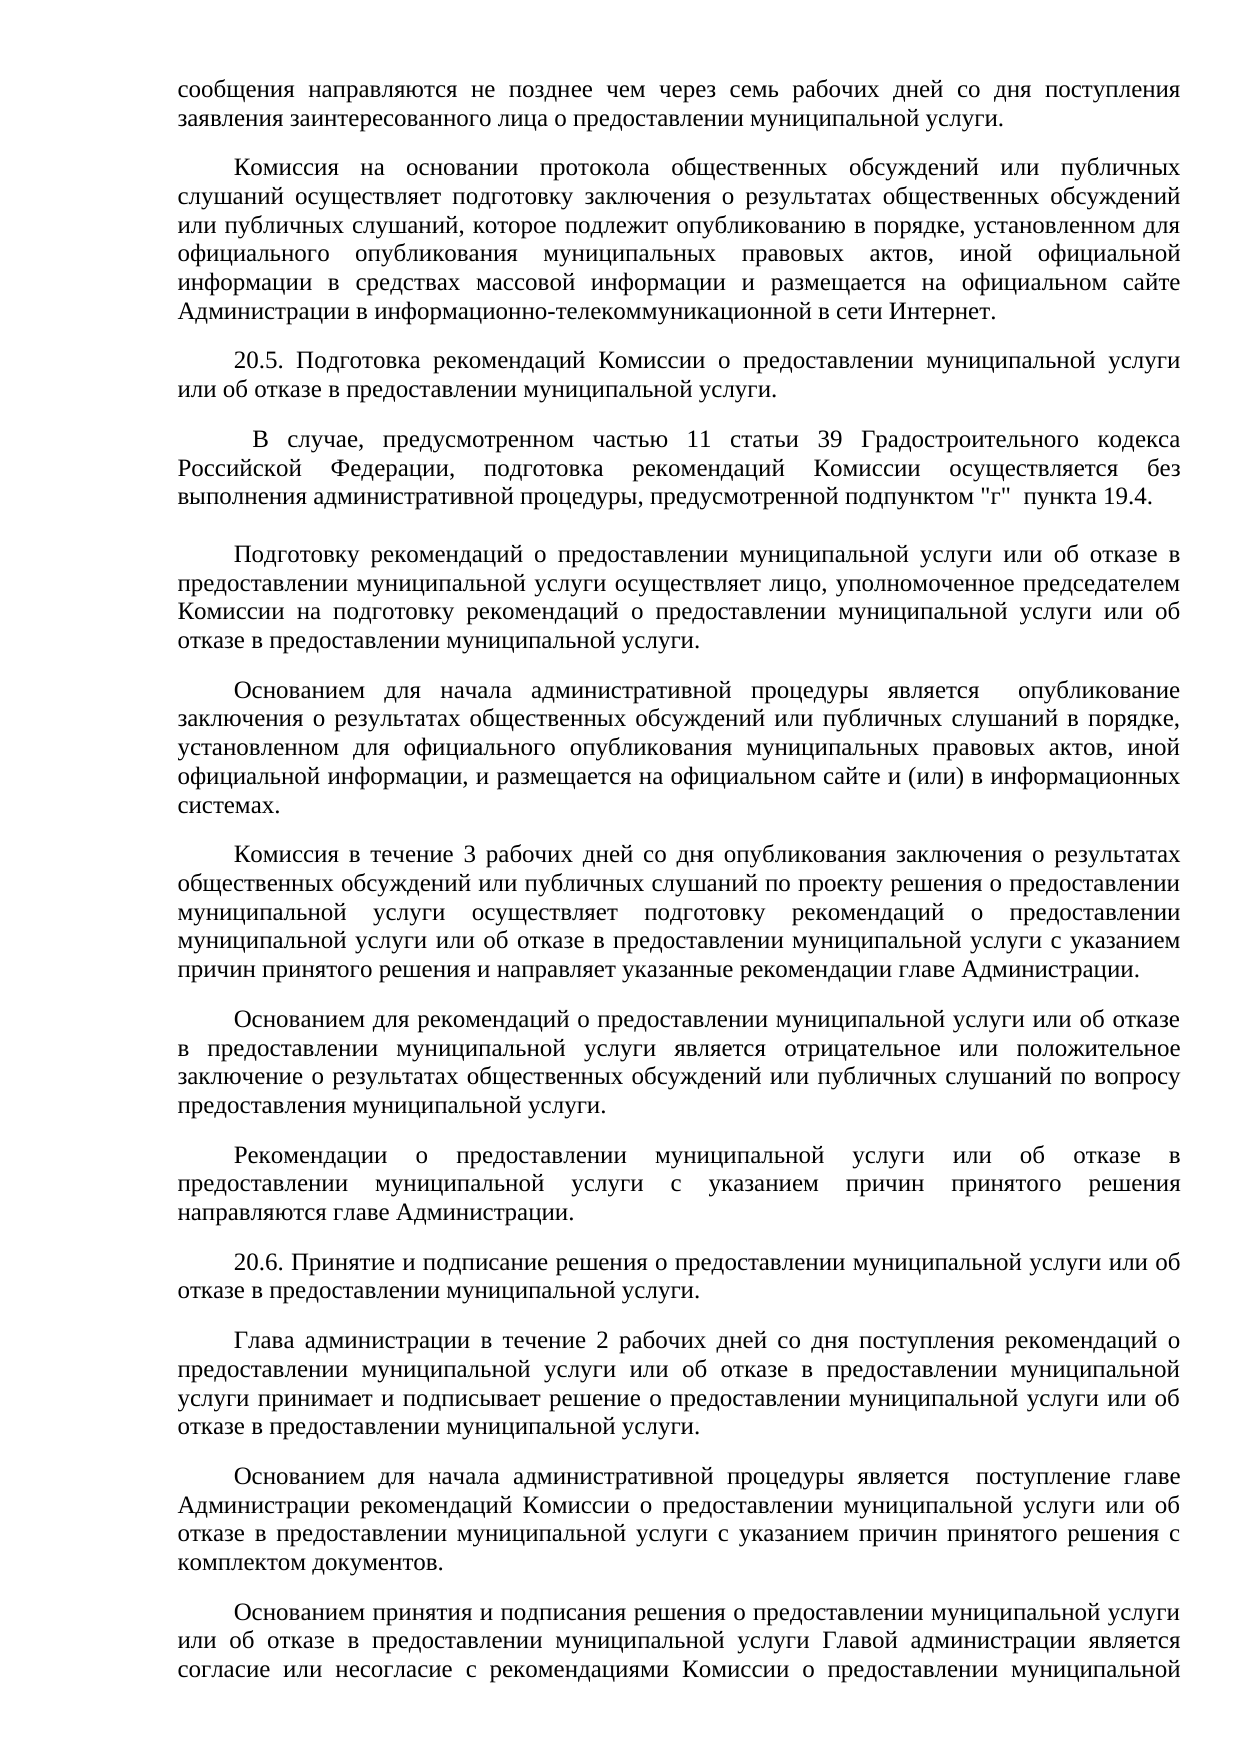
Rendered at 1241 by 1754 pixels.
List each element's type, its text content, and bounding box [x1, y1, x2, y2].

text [177, 1597, 1181, 1683]
text Комиссия на основании протокола общественных обсуждений или публичных слушаний осуществляет подготовку заключения о результатах общественных обсуждений или публичных слушаний, которое подлежит опубликованию в порядке, установленном для официального опубликования муниципальных правовых актов, иной официальной информации в средствах массовой информации и размещается на официальном сайте Администрации в информационно-телекоммуникационной в сети Интернет. [177, 152, 1181, 325]
text Основанием для начала административной процедуры является поступление главе Администрации рекомендаций Комиссии о предоставлении муниципальной услуги или об отказе в предоставлении муниципальной услуги с указанием причин принятого решения с комплектом документов. [177, 1461, 1181, 1576]
text Основанием для рекомендаций о предоставлении муниципальной услуги или об отказе в предоставлении муниципальной услуги является отрицательное или положительное заключение о результатах общественных обсуждений или публичных слушаний по вопросу предоставления муниципальной услуги. [177, 1004, 1181, 1119]
text Основанием для начала административной процедуры является опубликование заключения о результатах общественных обсуждений или публичных слушаний в порядке, установленном для официального опубликования муниципальных правовых актов, иной официальной информации, и размещается на официальном сайте и (или) в информационных системах. [177, 675, 1181, 818]
text Комиссия в течение 3 рабочих дней со дня опубликования заключения о результатах общественных обсуждений или публичных слушаний по проекту решения о предоставлении муниципальной услуги осуществляет подготовку рекомендаций о предоставлении муниципальной услуги или об отказе в предоставлении муниципальной услуги с указанием причин принятого решения и направляет указанные рекомендации главе Администрации. [177, 839, 1181, 983]
text В случае, предусмотренном частью 11 статьи 39 Градостроительного кодекса Российской Федерации, подготовка рекомендаций Комиссии осуществляется без выполнения административной процедуры, предусмотренной подпунктом "г" пункта 19.4. [177, 424, 1181, 510]
text Рекомендации о предоставлении муниципальной услуги или об отказе в предоставлении муниципальной услуги с указанием причин принятого решения направляются главе Администрации. [177, 1140, 1181, 1226]
text Подготовку рекомендаций о предоставлении муниципальной услуги или об отказе в предоставлении муниципальной услуги осуществляет лицо, уполномоченное председателем Комиссии на подготовку рекомендаций о предоставлении муниципальной услуги или об отказе в предоставлении муниципальной услуги. [177, 539, 1181, 654]
text 20.5. Подготовка рекомендаций Комиссии о предоставлении муниципальной услуги или об отказе в предоставлении муниципальной услуги. [177, 346, 1181, 403]
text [177, 74, 1181, 131]
text Глава администрации в течение 2 рабочих дней со дня поступления рекомендаций о предоставлении муниципальной услуги или об отказе в предоставлении муниципальной услуги принимает и подписывает решение о предоставлении муниципальной услуги или об отказе в предоставлении муниципальной услуги. [177, 1325, 1181, 1440]
text 20.6. Принятие и подписание решения о предоставлении муниципальной услуги или об отказе в предоставлении муниципальной услуги. [177, 1247, 1181, 1304]
